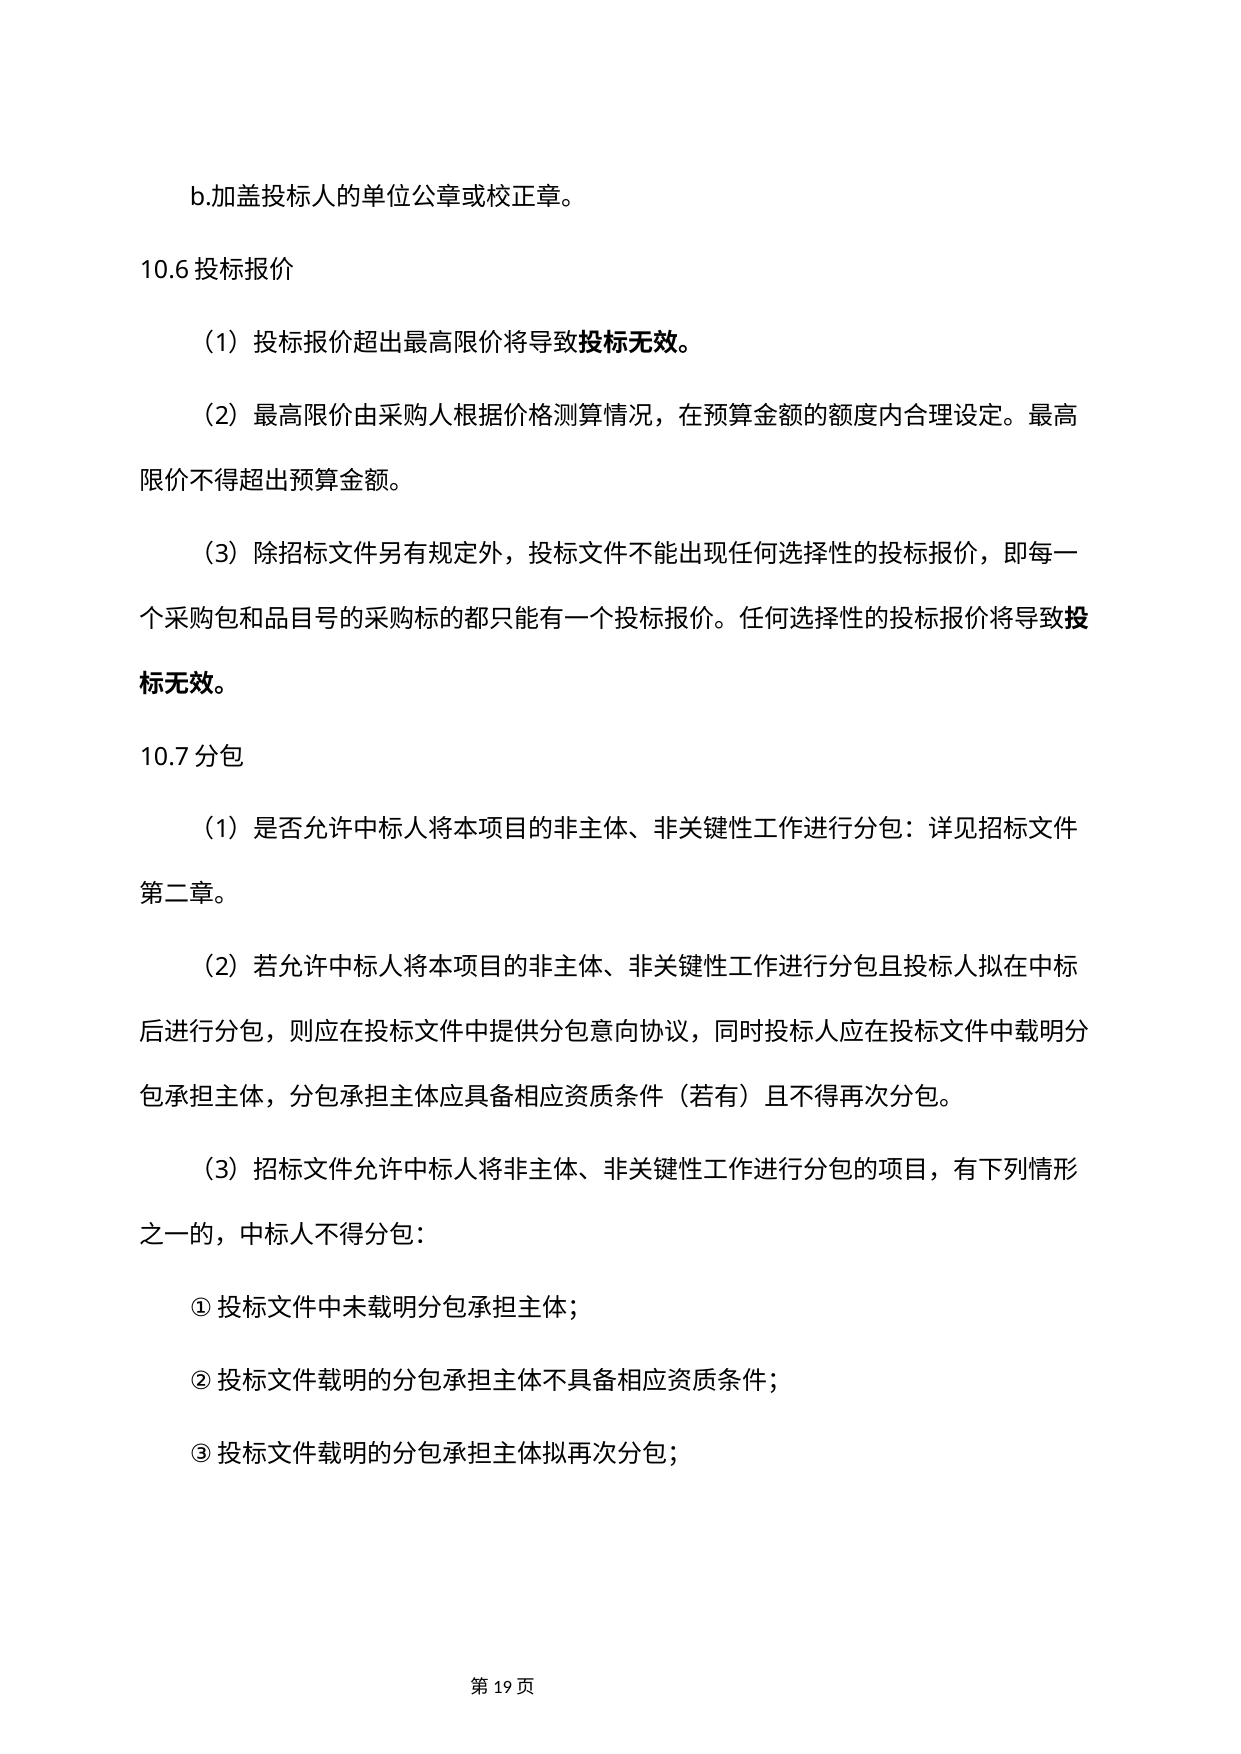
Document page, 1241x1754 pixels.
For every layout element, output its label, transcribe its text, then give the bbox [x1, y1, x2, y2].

text （3）招标文件允许中标人将非主体、非关键性工作进行分包的项目，有下列情形之一的，中标人不得分包： [139, 1135, 1101, 1265]
text （2）最高限价由采购人根据价格测算情况，在预算金额的额度内合理设定。最高限价不得超出预算金额。 [139, 381, 1101, 511]
text 10.7分包 [139, 722, 1101, 787]
text （1）投标报价超出最高限价将导致投标无效。 [139, 308, 1101, 373]
text （3）除招标文件另有规定外，投标文件不能出现任何选择性的投标报价，即每一个采购包和品目号的采购标的都只能有一个投标报价。任何选择性的投标报价将导致投标无效。 [139, 519, 1101, 714]
text （1）是否允许中标人将本项目的非主体、非关键性工作进行分包：详见招标文件第二章。 [139, 794, 1101, 924]
text ③投标文件载明的分包承担主体拟再次分包； [139, 1419, 1101, 1484]
text （2）若允许中标人将本项目的非主体、非关键性工作进行分包且投标人拟在中标后进行分包，则应在投标文件中提供分包意向协议，同时投标人应在投标文件中载明分包承担主体，分包承担主体应具备相应资质条件（若有）且不得再次分包。 [139, 932, 1101, 1127]
text b.加盖投标人的单位公章或校正章。 [139, 162, 1101, 227]
text ①投标文件中未载明分包承担主体； [139, 1273, 1101, 1338]
text ②投标文件载明的分包承担主体不具备相应资质条件； [139, 1346, 1101, 1411]
text 10.6投标报价 [139, 235, 1101, 300]
